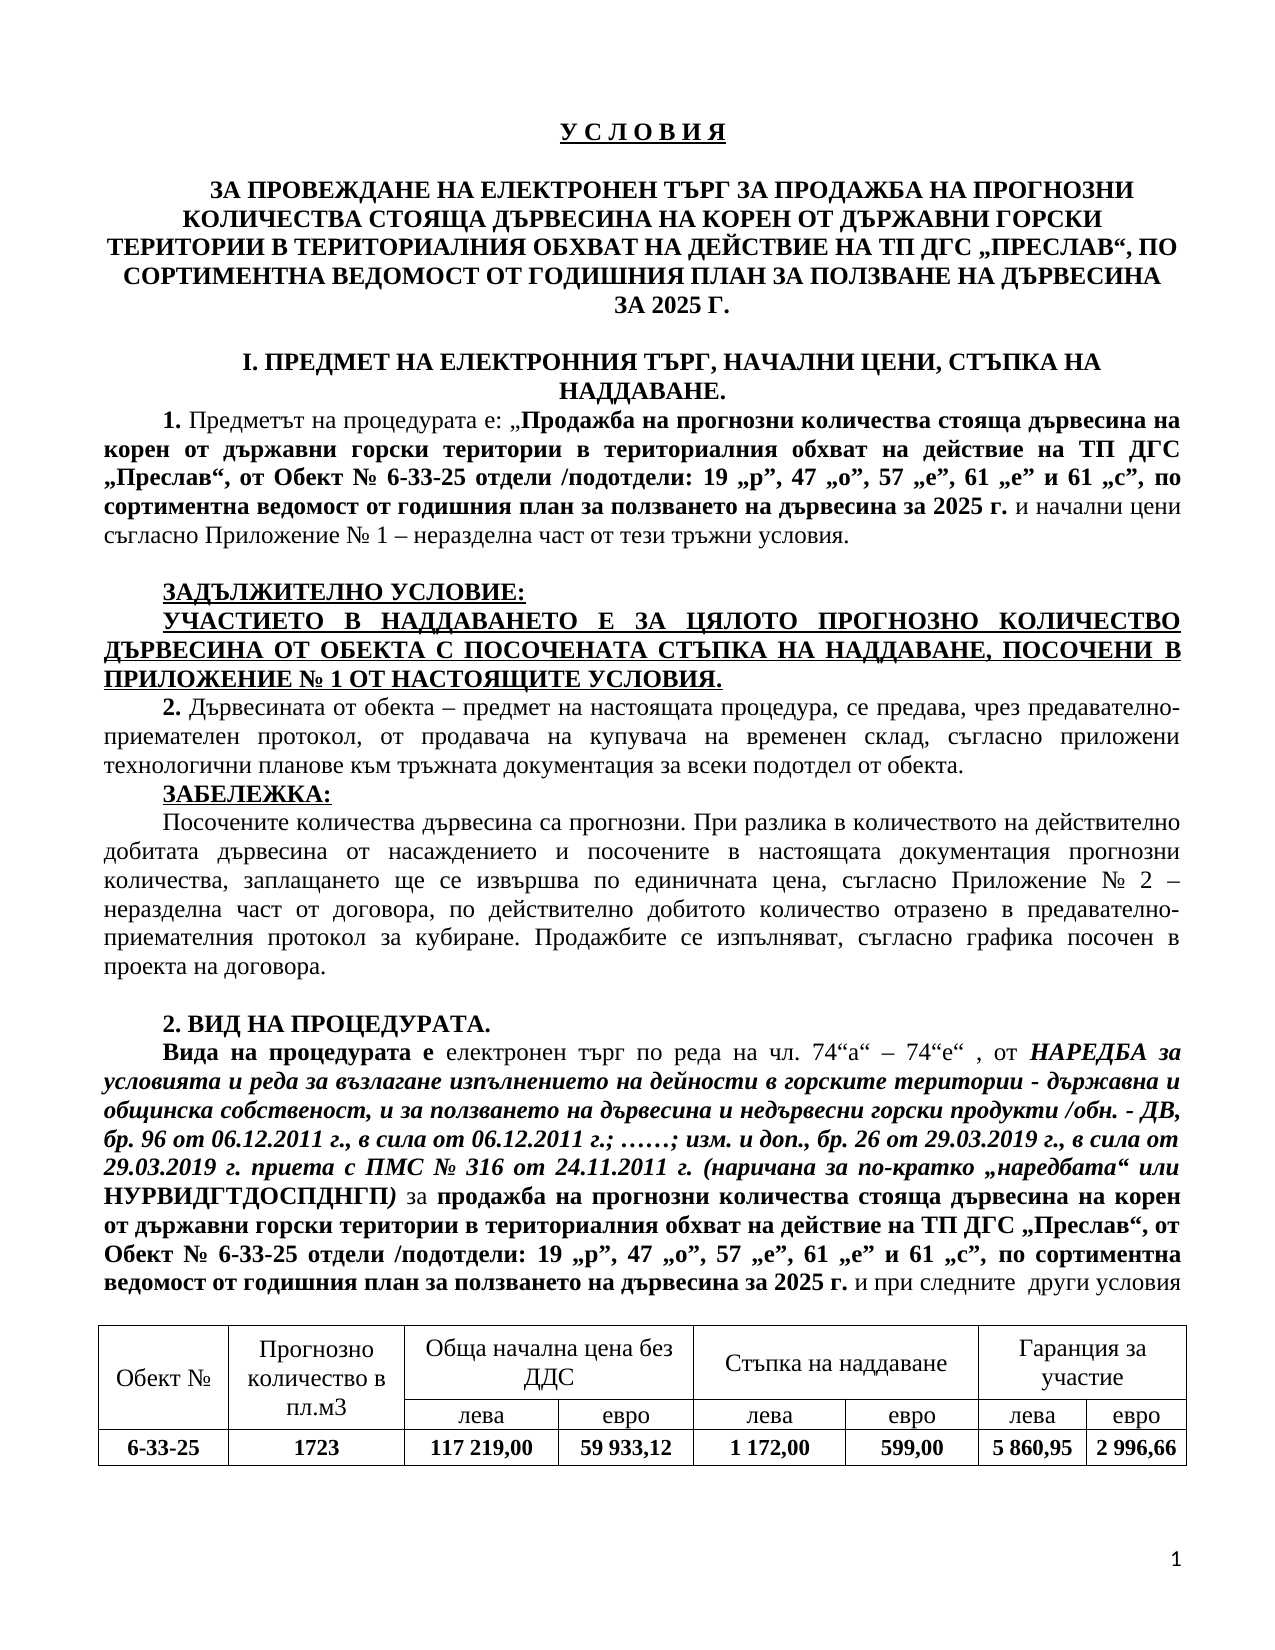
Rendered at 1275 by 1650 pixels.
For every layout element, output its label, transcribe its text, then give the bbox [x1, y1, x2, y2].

text УЧАСТИЕТО В НАДДАВАНЕTO Е ЗА ЦЯЛОТО ПРОГНОЗНО КОЛИЧЕСТВО ДЪРВЕСИНА ОТ ОБЕКТА С ПОСОЧЕНАТА СТЪПКА НА НАДДАВАНЕ, ПОСОЧЕНИ В ПРИЛОЖЕНИЕ № 1 ОТ НАСТОЯЩИТЕ УСЛОВИЯ. [103, 606, 1181, 660]
table_cell евро [559, 1400, 693, 1429]
table_header Гаранция за участие [979, 1326, 1186, 1398]
text 1. Предметът на процедурата е: „Продажба на прогнозни количества стояща дървесина на корен от държавни горски територии в териториалния обхват на действие на ТП ДГС „Преслав“, от Обект № 6-33-25 отдели /подотдели: 19 „р”, 47 „о”, 57 „е”, 61 „е” и 61 „с”, по сортиментна ведомост от годишния план за ползването на дървесина за 2025 г. и начални цени съгласно Приложение № 1 – неразделна част от тези тръжни условия. [103, 405, 1181, 549]
text ЗА 2025 Г. [103, 290, 1181, 319]
table_cell лева [694, 1400, 845, 1429]
table_cell 2 996,66 [1087, 1430, 1186, 1465]
text Вида на процедурата е електронен търг по реда на чл. 74“а“ – 74“е“ , от НАРЕДБА за условията и реда за възлагане изпълнението на дейности в горските територии - държавна и общинска собственост, и за ползването на дървесина и недървесни горски продукти /обн. - ДВ, бр. 96 от 06.12.2011 г., в сила от 06.12.2011 г.; ……; изм. и доп., бр. 26 от 29.03.2019 г., в сила от 29.03.2019 г. приета с ПМС № 316 от 24.11.2011 г. (наричана за по-кратко „наредбата“ или НУРВИДГТДОСПДНГП) за продажба на прогнозни количества стояща дървесина на корен от държавни горски територии в териториалния обхват на действие на ТП ДГС „Преслав“, от Обект № 6-33-25 отдели /подотдели: 19 „р”, 47 „о”, 57 „е”, 61 „е” и 61 „с”, по сортиментна ведомост от годишния план за ползването на дървесина за 2025 г. и при следните други условия [103, 1037, 1181, 1296]
table_cell 117 219,00 [405, 1430, 558, 1465]
text 2. ВИД НА ПРОЦЕДУРАТА. [103, 1009, 1181, 1037]
table_cell 5 860,95 [979, 1430, 1086, 1465]
table_cell 6-33-25 [99, 1430, 228, 1465]
text У С Л О В И Я [103, 117, 1181, 146]
table_header Прогнозно количество в пл.м3 [229, 1326, 404, 1429]
table_cell евро [846, 1400, 978, 1429]
text УЧАСТИЕТО В НАДДАВАНЕTO Е ЗА ЦЯЛОТО ПРОГНОЗНО КОЛИЧЕСТВО ДЪРВЕСИНА ОТ ОБЕКТА С ПОСОЧЕНАТА СТЪПКА НА НАДДАВАНЕ, ПОСОЧЕНИ В ПРИЛОЖЕНИЕ № 1 ОТ НАСТОЯЩИТЕ УСЛОВИЯ. [103, 661, 1181, 692]
table_cell 59 933,12 [559, 1430, 693, 1465]
text Посочените количества дървесина са прогнозни. При разлика в количеството на действително добитата дървесина от насаждението и посочените в настоящата документация прогнозни количества, заплащането ще се извършва по единичната цена, съгласно Приложение № 2 – неразделна част от договора, по действително добитото количество отразено в предавателно-приемателния протокол за кубиране. Продажбите се изпълняват, съгласно графика посочен в проекта на договора. [103, 807, 1181, 980]
table_cell лева [979, 1400, 1086, 1429]
table_header Обща начална цена без ДДС [405, 1326, 693, 1398]
table_header Обект № [99, 1326, 228, 1429]
text I. ПРЕДМЕТ НА ЕЛЕКТРОННИЯ ТЪРГ, НАЧАЛНИ ЦЕНИ, СТЪПКА НА НАДДАВАНЕ. [103, 347, 1181, 405]
text 2. Дървесината от обекта – предмет на настоящата процедура, се предава, чрез предавателно-приемателен протокол, от продавача на купувача на временен склад, съгласно приложени технологични планове към тръжната документация за всеки подотдел от обекта. [103, 692, 1181, 779]
table_cell евро [1087, 1400, 1186, 1429]
table_cell 1 172,00 [694, 1430, 845, 1465]
text ЗАДЪЛЖИТЕЛНО УСЛОВИЕ: [103, 577, 1181, 606]
table_cell 1723 [229, 1430, 404, 1465]
table_cell лева [405, 1400, 558, 1429]
table_header Стъпка на наддаване [694, 1326, 978, 1398]
text ЗАБЕЛЕЖКА: [103, 779, 1181, 807]
table_cell 599,00 [846, 1430, 978, 1465]
text ЗА ПРОВЕЖДАНЕ НА ЕЛЕКТРОНЕН ТЪРГ ЗА ПРОДАЖБА НА ПРОГНОЗНИ КОЛИЧЕСТВА СТОЯЩА ДЪРВЕСИНА НА КОРЕН ОТ ДЪРЖАВНИ ГОРСКИ ТЕРИТОРИИ В ТЕРИТОРИАЛНИЯ ОБХВАТ НА ДЕЙСТВИЕ НА ТП ДГС „ПРЕСЛАВ“, ПО СОРТИМЕНТНА ВЕДОМОСТ ОТ ГОДИШНИЯ ПЛАН ЗА ПОЛЗВАНЕ НА ДЪРВЕСИНА [103, 175, 1181, 290]
